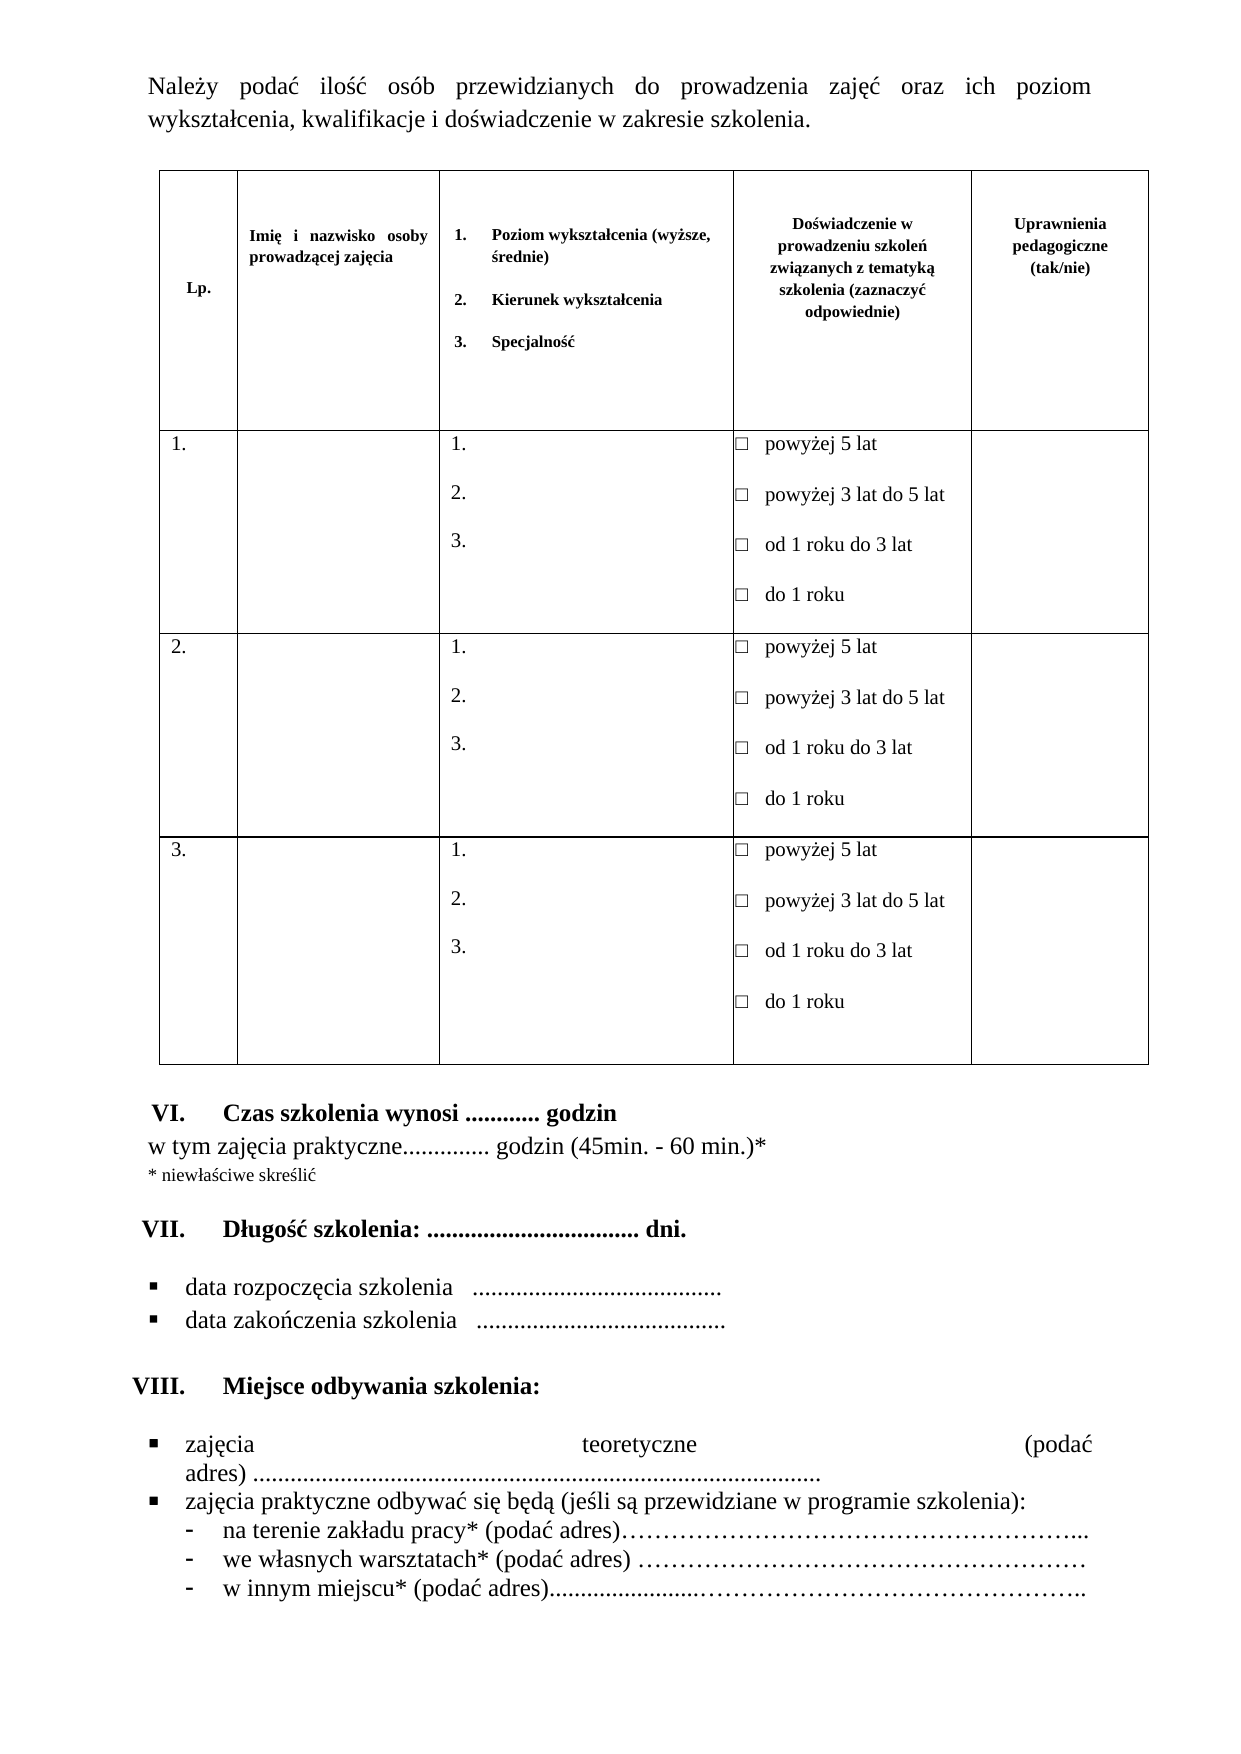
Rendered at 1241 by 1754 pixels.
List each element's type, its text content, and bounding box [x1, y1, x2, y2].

list Miejsce odbywania szkolenia: [185, 1371, 1092, 1399]
list we własnych warsztatach* (podać adres) ……………………………………………… [185, 1544, 1092, 1573]
table_cell 1. 2. 3. [440, 634, 733, 836]
table_cell [972, 431, 1148, 633]
table_cell [238, 838, 439, 1064]
table_cell [972, 634, 1148, 836]
table_header Doświadczenie w prowadzeniu szkoleń związanych z tematyką szkolenia (zaznaczyć odpowiednie) [734, 171, 971, 430]
table_cell powyżej 5 lat powyżej 3 lat do 5 lat od 1 roku do 3 lat do 1 roku [734, 838, 971, 1064]
list Długość szkolenia: .................................. dni. [185, 1214, 1092, 1242]
table_header Uprawnienia pedagogiczne (tak/nie) [972, 171, 1148, 430]
list zajęcia praktyczne odbywać się będą (jeśli są przewidziane w programie szkolenia): [148, 1486, 1092, 1515]
table_header Lp. [160, 171, 237, 430]
table_cell 2. [160, 634, 237, 836]
table_cell [238, 431, 439, 633]
table_cell 1. 2. 3. [440, 431, 733, 633]
list zajęcia teoretyczne (podać adres) ........................................................................................... [148, 1429, 1092, 1486]
list Czas szkolenia wynosi ............ godzin [185, 1098, 1092, 1127]
table_header Imię i nazwisko osoby prowadzącej zajęcia [238, 171, 439, 430]
text * niewłaściwe skreślić [148, 1164, 1092, 1186]
list data zakończenia szkolenia ........................................ [148, 1305, 1092, 1333]
list data rozpoczęcia szkolenia ........................................ [148, 1272, 1092, 1301]
list na terenie zakładu pracy* (podać adres)………………………………………………... [185, 1515, 1092, 1544]
text w tym zajęcia praktyczne.............. godzin (45min. - 60 min.)* [148, 1131, 1092, 1160]
table_cell 1. [160, 431, 237, 633]
table_cell 3. [160, 838, 237, 1064]
table_cell [972, 838, 1148, 1064]
table_cell powyżej 5 lat powyżej 3 lat do 5 lat od 1 roku do 3 lat do 1 roku [734, 431, 971, 633]
table_cell powyżej 5 lat powyżej 3 lat do 5 lat od 1 roku do 3 lat do 1 roku [734, 634, 971, 836]
table_cell [238, 634, 439, 836]
table_header Poziom wykształcenia (wyższe, średnie) Kierunek wykształcenia Specjalność [440, 171, 733, 430]
text Należy podać ilość osób przewidzianych do prowadzenia zajęć oraz ich poziom wykształcenia, kwalifikacje i doświadczenie w zakresie szkolenia. [148, 71, 1092, 133]
list w innym miejscu* (podać adres)........................……………………………………….. [185, 1573, 1092, 1601]
table_cell 1. 2. 3. [440, 838, 733, 1064]
